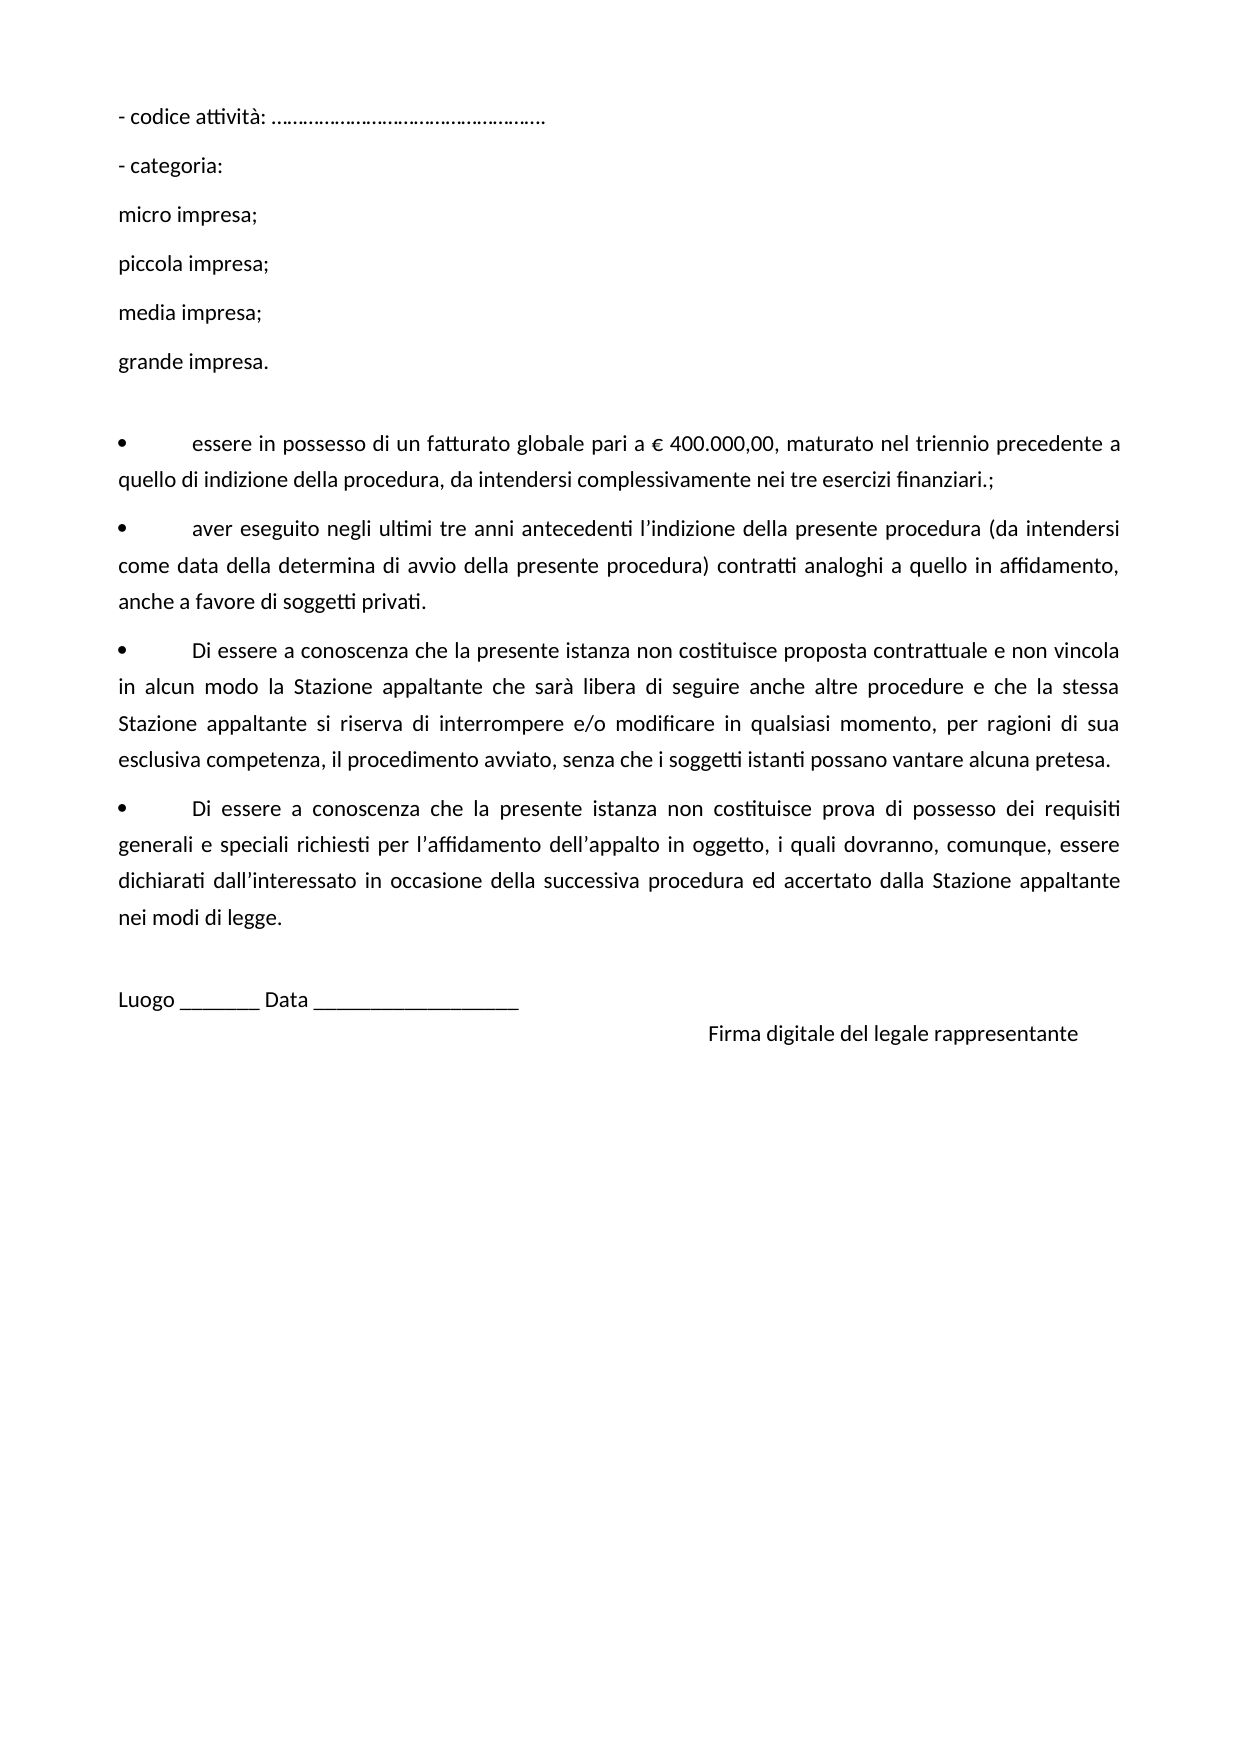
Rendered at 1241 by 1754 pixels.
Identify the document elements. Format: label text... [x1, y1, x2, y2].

text Firma digitale del legale rappresentante [118, 1019, 1122, 1047]
list Di essere a conoscenza che la presente istanza non costituisce proposta contrattuale e non vincola in alcun modo la Stazione appaltante che sarà libera di seguire anche altre procedure e che la stessa Stazione appaltante si riserva di interrompere e/o modificare in qualsiasi momento, per ragioni di sua esclusiva competenza, il procedimento avviato, senza che i soggetti istanti possano vantare alcuna pretesa. [118, 636, 1122, 773]
text - codice attività: ……………………………………………. [118, 102, 1122, 131]
text micro impresa; [118, 200, 1122, 228]
text piccola impresa; [118, 249, 1122, 277]
text media impresa; [118, 298, 1122, 326]
list Di essere a conoscenza che la presente istanza non costituisce prova di possesso dei requisiti generali e speciali richiesti per l’affidamento dell’appalto in oggetto, i quali dovranno, comunque, essere dichiarati dall’interessato in occasione della successiva procedura ed accertato dalla Stazione appaltante nei modi di legge. [118, 794, 1122, 931]
text - categoria: [118, 151, 1122, 179]
text grande impresa. [118, 347, 1122, 375]
text Luogo _______ Data __________________ [118, 985, 1122, 1013]
list aver eseguito negli ultimi tre anni antecedenti l’indizione della presente procedura (da intendersi come data della determina di avvio della presente procedura) contratti analoghi a quello in affidamento, anche a favore di soggetti privati. [118, 514, 1122, 615]
list essere in possesso di un fatturato globale pari a € 400.000,00, maturato nel triennio precedente a quello di indizione della procedura, da intendersi complessivamente nei tre esercizi finanziari.; [118, 429, 1122, 493]
